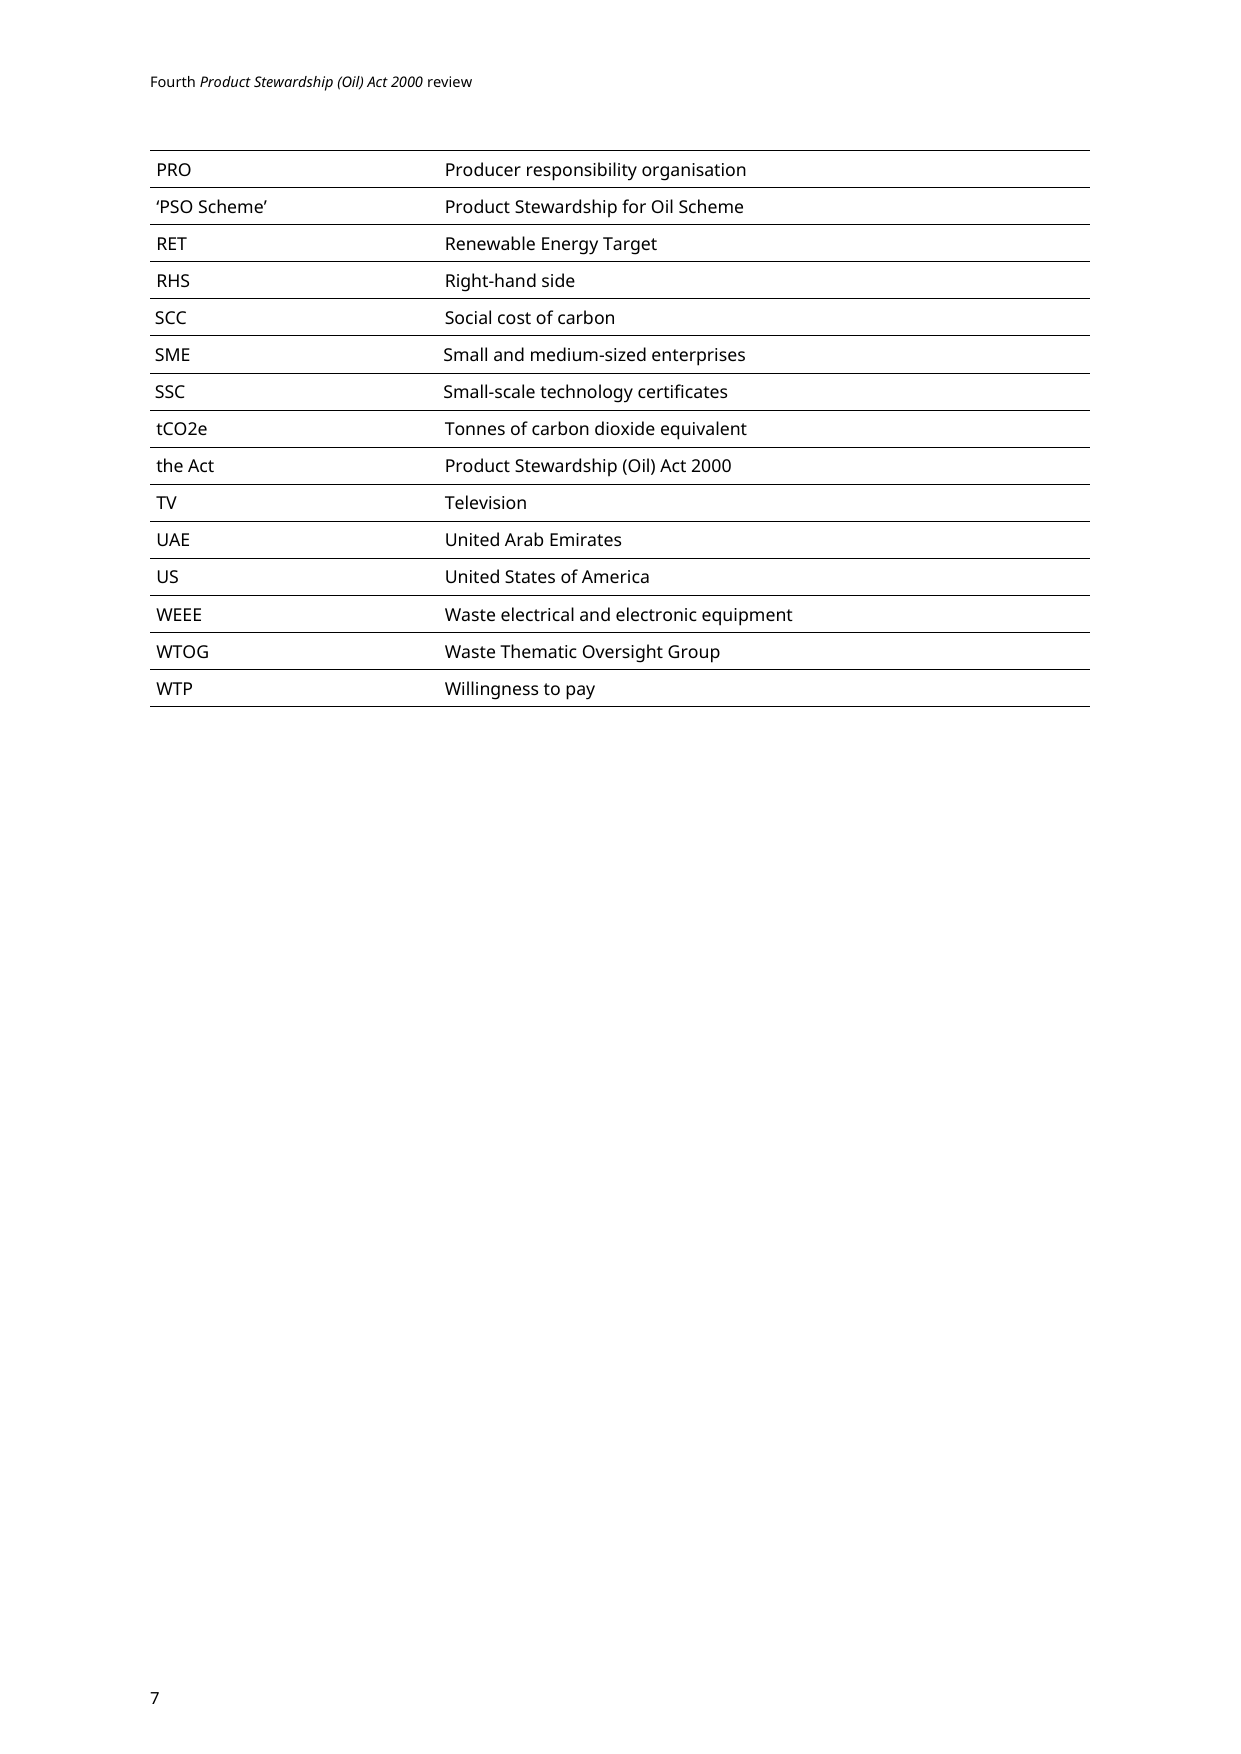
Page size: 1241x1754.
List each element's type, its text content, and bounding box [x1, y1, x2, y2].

table_cell Waste electrical and electronic equipment [439, 596, 1090, 632]
table_cell SSC [150, 374, 438, 409]
table_cell Willingness to pay [439, 670, 1090, 706]
table_cell Producer responsibility organisation [439, 151, 1090, 187]
table_cell WTP [150, 670, 438, 706]
table_cell RHS [150, 262, 438, 298]
table_cell WTOG [150, 633, 438, 669]
table_cell tCO2e [150, 411, 438, 447]
table_cell WEEE [150, 596, 438, 632]
table_cell SCC [150, 299, 438, 335]
table_cell UAE [150, 522, 438, 558]
table_cell Product Stewardship for Oil Scheme [439, 188, 1090, 224]
table_cell Social cost of carbon [439, 299, 1090, 335]
table_cell Small and medium-sized enterprises [439, 336, 1090, 372]
table_cell ‘PSO Scheme’ [150, 188, 438, 224]
table_cell Waste Thematic Oversight Group [439, 633, 1090, 669]
table_cell United States of America [439, 559, 1090, 595]
table_cell PRO [150, 151, 438, 187]
table_cell United Arab Emirates [439, 522, 1090, 558]
table_cell Television [439, 485, 1090, 521]
table_cell SME [150, 336, 438, 372]
table_cell Small-scale technology certificates [439, 374, 1090, 409]
table_cell TV [150, 485, 438, 521]
table_cell US [150, 559, 438, 595]
table_cell Tonnes of carbon dioxide equivalent [439, 411, 1090, 447]
table_cell Right-hand side [439, 262, 1090, 298]
table_cell the Act [150, 448, 438, 484]
table_cell RET [150, 225, 438, 261]
table_cell Renewable Energy Target [439, 225, 1090, 261]
table_cell Product Stewardship (Oil) Act 2000 [439, 448, 1090, 484]
